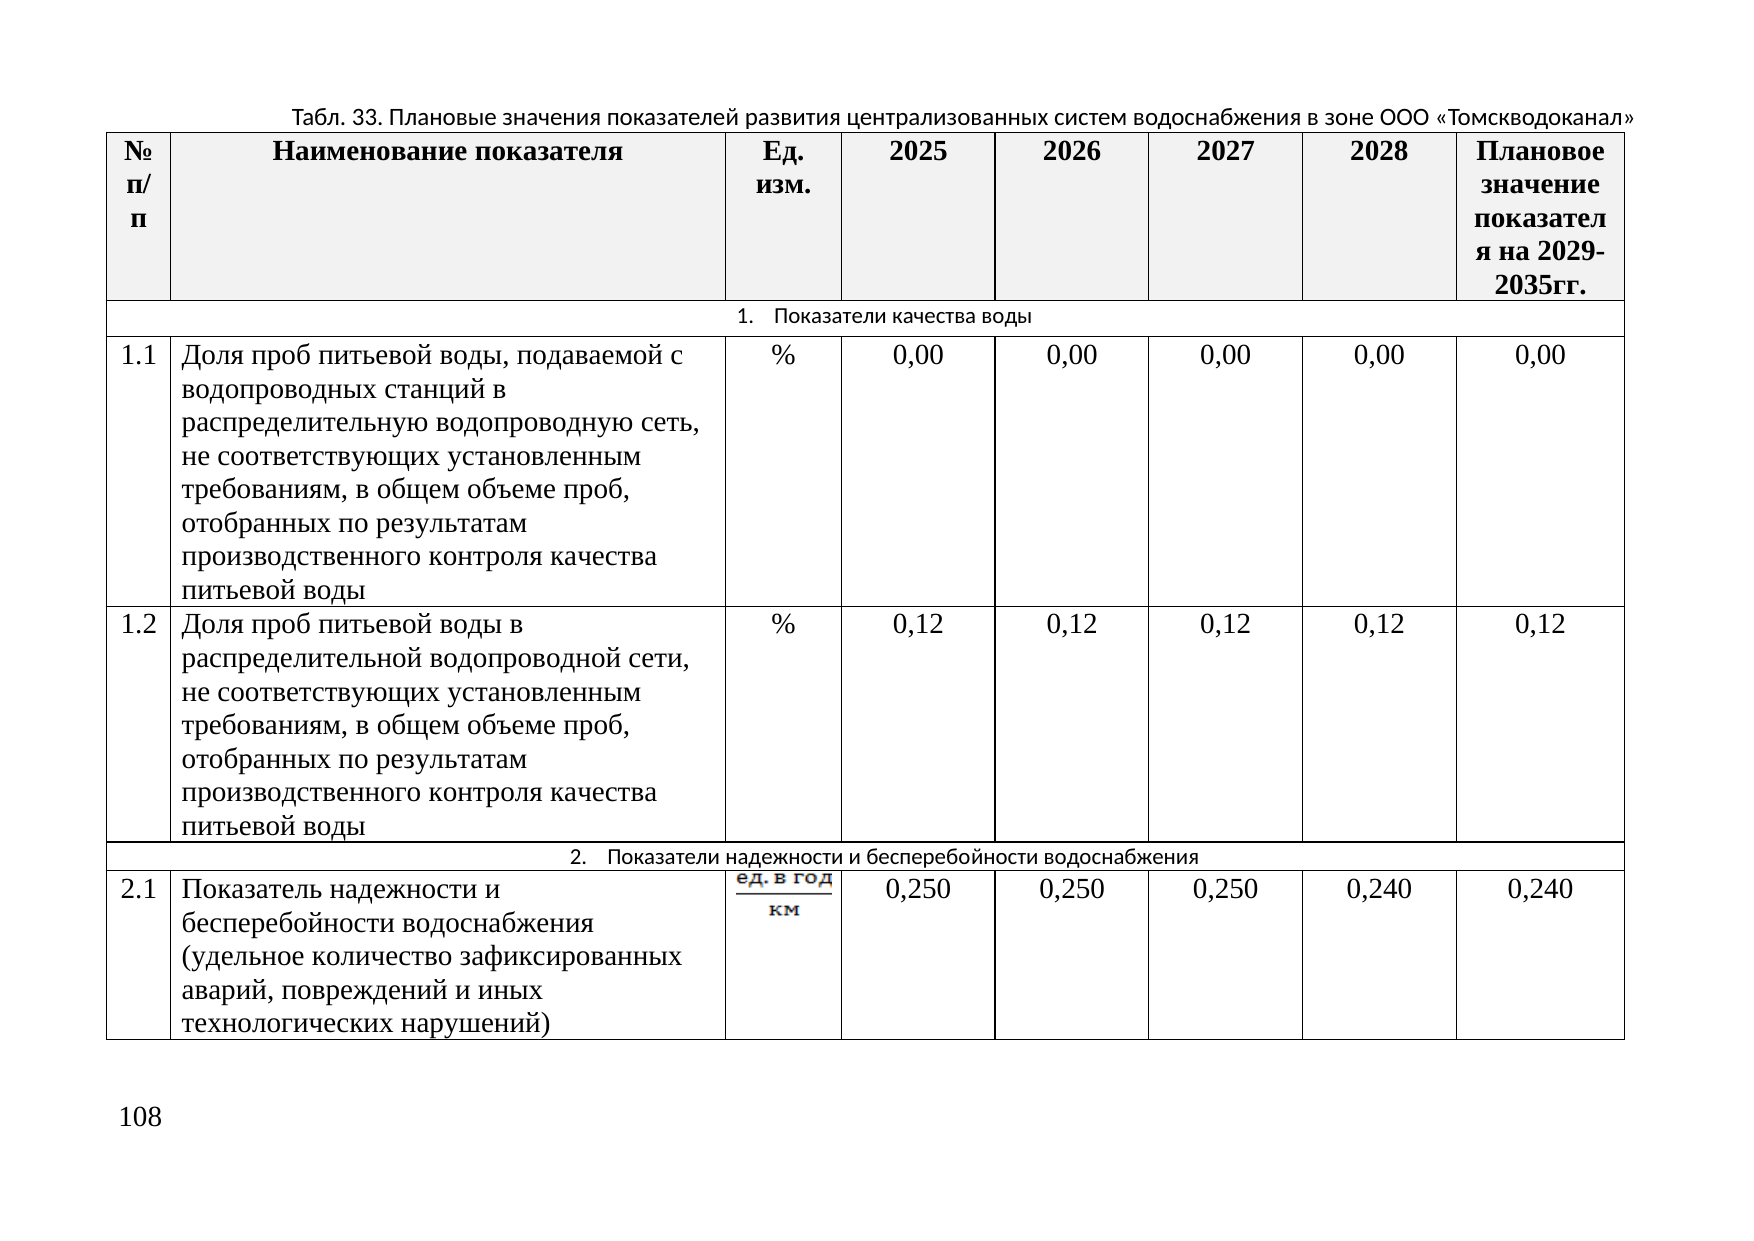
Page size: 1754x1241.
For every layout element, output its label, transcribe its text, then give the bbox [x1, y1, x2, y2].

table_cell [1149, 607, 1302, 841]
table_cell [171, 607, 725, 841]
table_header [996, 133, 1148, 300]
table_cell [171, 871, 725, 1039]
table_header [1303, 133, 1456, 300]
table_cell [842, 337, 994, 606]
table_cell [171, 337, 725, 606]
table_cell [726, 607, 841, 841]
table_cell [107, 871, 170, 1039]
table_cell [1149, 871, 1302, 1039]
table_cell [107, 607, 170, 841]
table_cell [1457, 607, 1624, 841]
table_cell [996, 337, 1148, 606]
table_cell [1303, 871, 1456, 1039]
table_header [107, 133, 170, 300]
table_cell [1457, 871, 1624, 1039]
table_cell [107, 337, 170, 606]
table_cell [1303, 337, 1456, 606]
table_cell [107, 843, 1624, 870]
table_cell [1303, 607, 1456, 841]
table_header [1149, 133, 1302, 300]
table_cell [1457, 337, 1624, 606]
text Табл. 33. Плановые значения показателей развития централизованных систем водоснабжения в зоне ООО «Томскводоканал» [118, 101, 1636, 132]
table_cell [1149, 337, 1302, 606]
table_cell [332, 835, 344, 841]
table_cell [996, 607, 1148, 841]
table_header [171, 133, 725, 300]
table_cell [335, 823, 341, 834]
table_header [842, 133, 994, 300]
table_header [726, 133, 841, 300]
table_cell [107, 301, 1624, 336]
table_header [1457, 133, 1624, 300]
picture [736, 871, 832, 917]
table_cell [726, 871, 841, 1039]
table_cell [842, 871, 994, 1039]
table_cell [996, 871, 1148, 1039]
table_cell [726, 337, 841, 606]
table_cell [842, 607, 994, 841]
